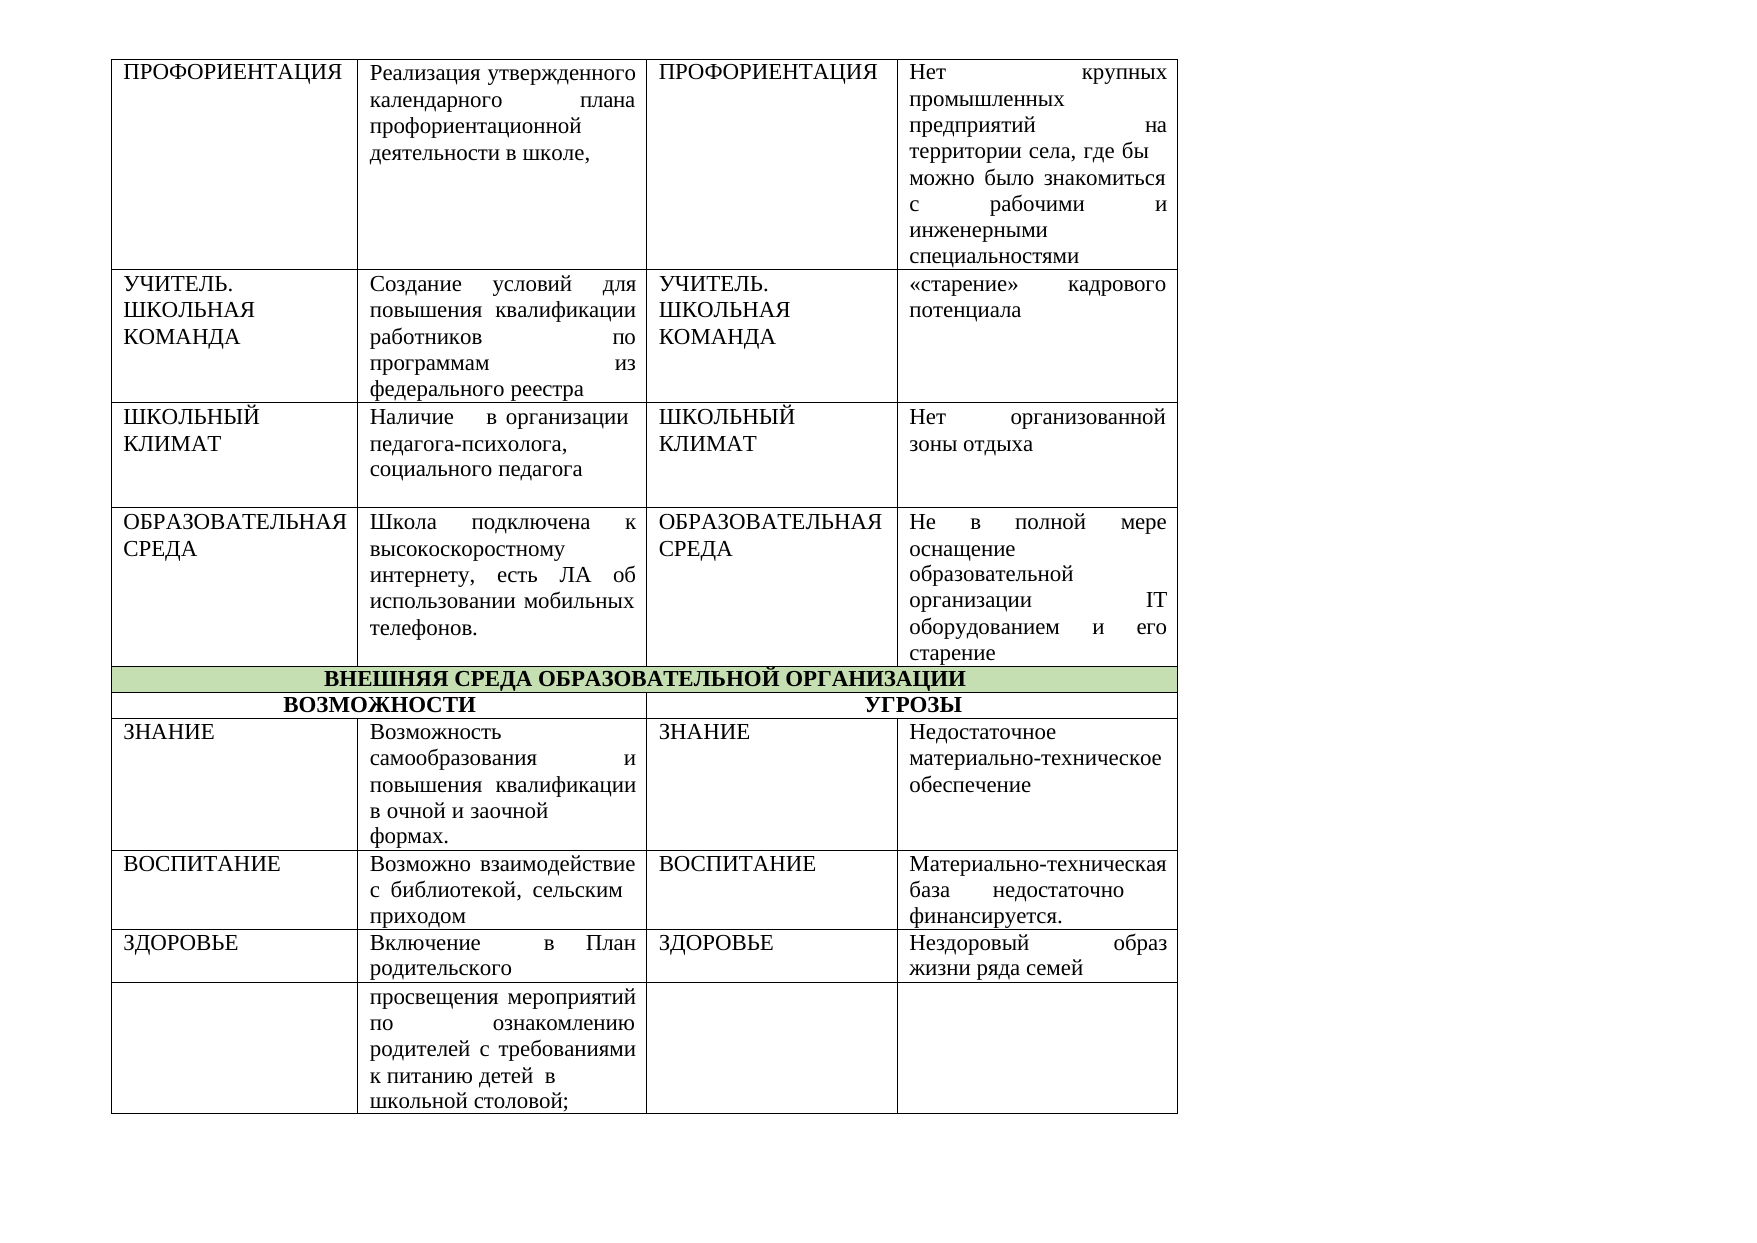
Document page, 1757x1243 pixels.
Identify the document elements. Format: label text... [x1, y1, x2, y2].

table_cell «старение» кадрового потенциала [898, 270, 1177, 402]
table_cell ВОСПИТАНИЕ [647, 851, 897, 929]
table_cell просвещения мероприятий по ознакомлению родителей с требованиями к питанию детей в школьной столовой; [358, 983, 646, 1113]
table_cell УЧИТЕЛЬ. ШКОЛЬНАЯ КОМАНДА [112, 270, 357, 402]
table_cell Создание условий для повышения квалификации работников по программам из федерального реестра [358, 270, 646, 402]
table_cell ПРОФОРИЕНТАЦИЯ [112, 60, 357, 269]
table_cell ОБРАЗОВАТЕЛЬНАЯ СРЕДА [112, 508, 357, 666]
table_cell Школа подключена к высокоскоростному интернету, есть ЛА об использовании мобильных телефонов. [358, 508, 646, 666]
table_cell [898, 983, 1177, 1113]
table_cell ЗДОРОВЬЕ [112, 930, 357, 982]
table_cell УЧИТЕЛЬ. ШКОЛЬНАЯ КОМАНДА [647, 270, 897, 402]
table_cell ЗНАНИЕ [647, 719, 897, 850]
table_cell Наличие в организации педагога-психолога, социального педагога [358, 403, 646, 507]
table_cell ЗНАНИЕ [112, 719, 357, 850]
table_cell Материально-техническая база недостаточно финансируется. [898, 851, 1177, 929]
table_cell Нездоровый образ жизни ряда семей [898, 930, 1177, 982]
table_cell Нет организованной зоны отдыха [898, 403, 1177, 507]
table_cell Нет крупных промышленных предприятий на территории села, где бы можно было знакомиться с рабочими и инженерными специальностями [898, 60, 1177, 269]
table_cell ПРОФОРИЕНТАЦИЯ [647, 60, 897, 269]
table_cell Недостаточное материально-техническое обеспечение [898, 719, 1177, 850]
table_cell [112, 983, 357, 1113]
table_cell Возможность самообразования и повышения квалификации в очной и заочной формах. [358, 719, 646, 850]
table_cell [647, 983, 897, 1113]
table_cell ВОСПИТАНИЕ [112, 851, 357, 929]
table_cell ШКОЛЬНЫЙ КЛИМАТ [647, 403, 897, 507]
table_cell ЗДОРОВЬЕ [647, 930, 897, 982]
table_cell Реализация утвержденного календарного плана профориентационной деятельности в школе, [358, 60, 646, 269]
table_cell УГРОЗЫ [647, 693, 1177, 718]
table_cell Включение в План родительского [358, 930, 646, 982]
table_cell Возможно взаимодействие с библиотекой, сельским приходом [358, 851, 646, 929]
table_cell ВНЕШНЯЯ СРЕДА ОБРАЗОВАТЕЛЬНОЙ ОРГАНИЗАЦИИ [112, 667, 1177, 692]
table_cell ВОЗМОЖНОСТИ [112, 693, 646, 718]
table_cell ШКОЛЬНЫЙ КЛИМАТ [112, 403, 357, 507]
table_cell Не в полной мере оснащение образовательной организации IT оборудованием и его старение [898, 508, 1177, 666]
table_cell ОБРАЗОВАТЕЛЬНАЯ СРЕДА [647, 508, 897, 666]
